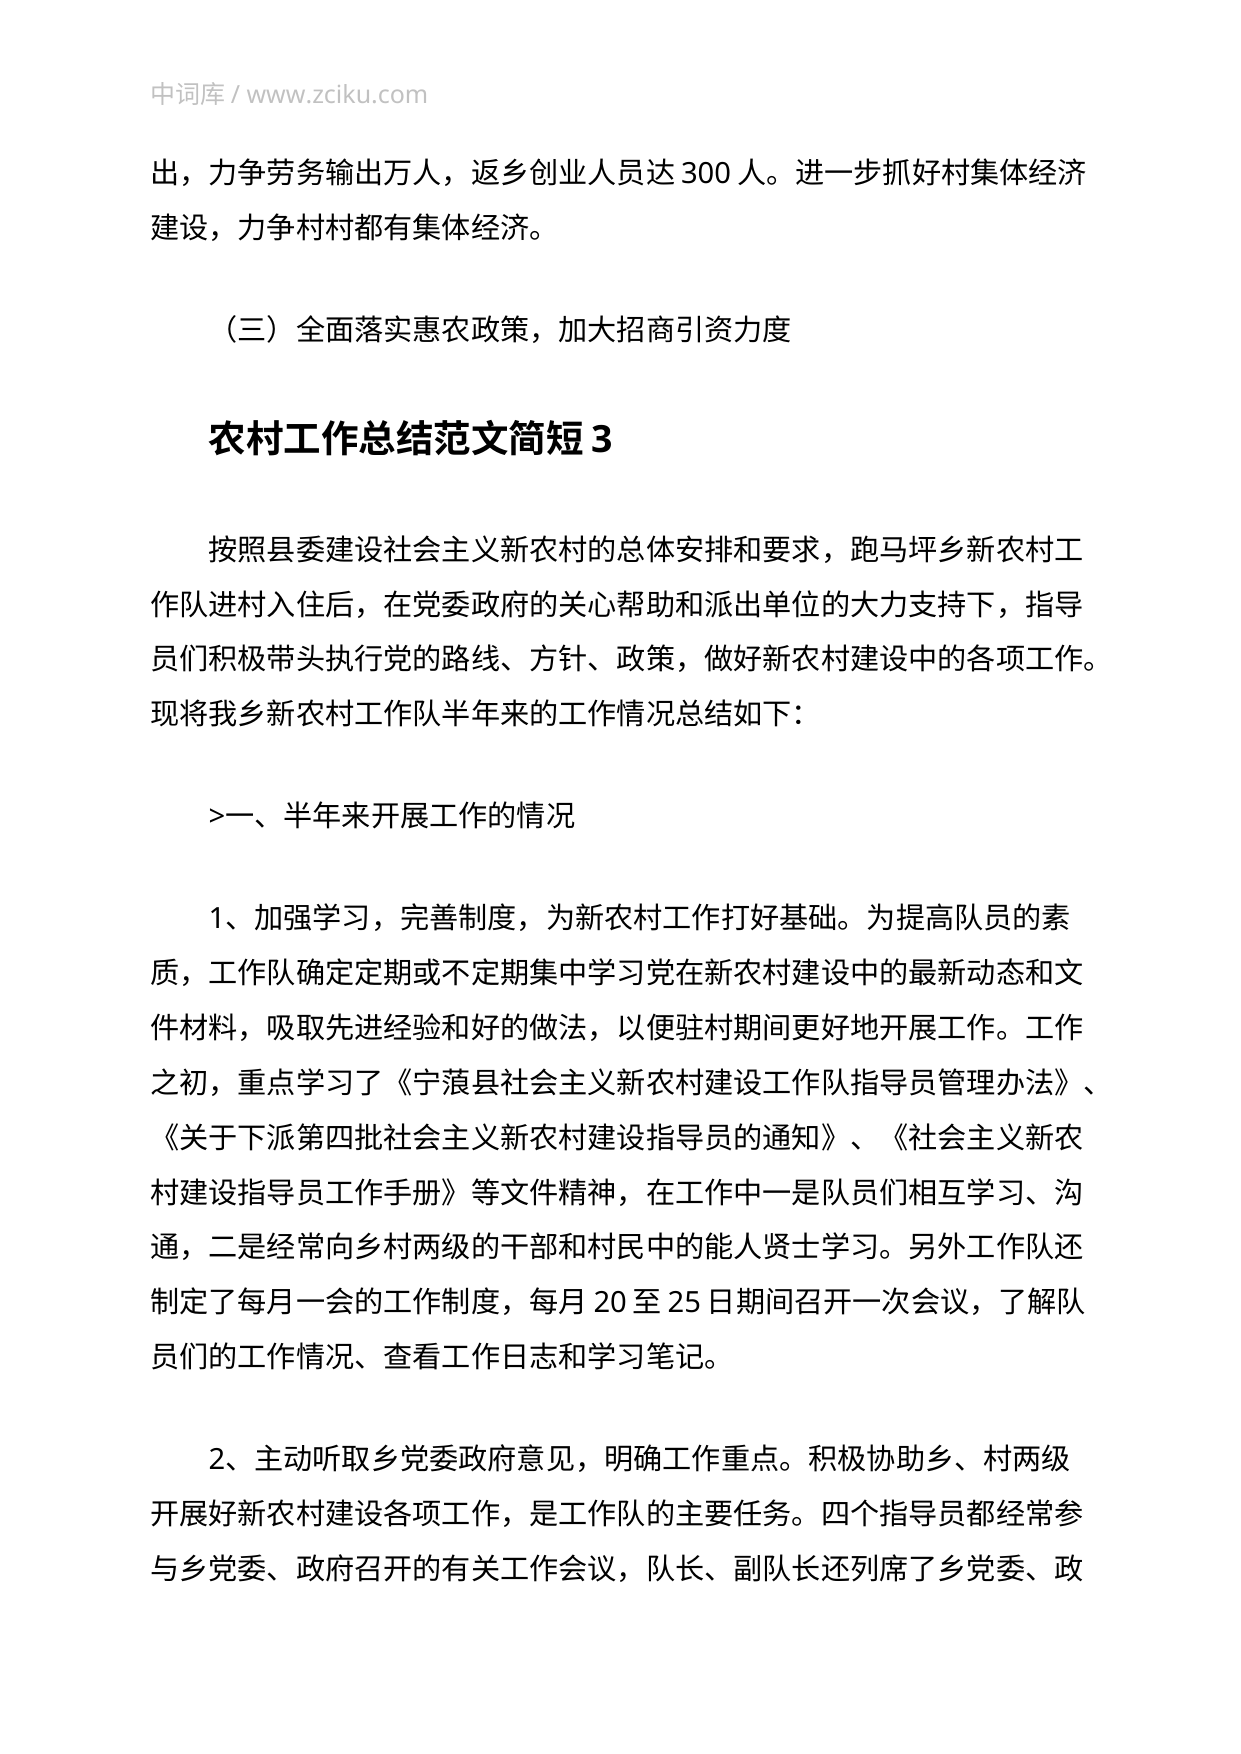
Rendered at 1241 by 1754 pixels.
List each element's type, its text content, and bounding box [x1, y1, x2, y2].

text 1、加强学习，完善制度，为新农村工作打好基础。为提高队员的素质，工作队确定定期或不定期集中学习党在新农村建设中的最新动态和文件材料，吸取先进经验和好的做法，以便驻村期间更好地开展工作。工作之初，重点学习了《宁蒗县社会主义新农村建设工作队指导员管理办法》、《关于下派第四批社会主义新农村建设指导员的通知》、《社会主义新农村建设指导员工作手册》等文件精神，在工作中一是队员们相互学习、沟通，二是经常向乡村两级的干部和村民中的能人贤士学习。另外工作队还制定了每月一会的工作制度，每月20至25日期间召开一次会议，了解队员们的工作情况、查看工作日志和学习笔记。 [150, 894, 1090, 1376]
text （三）全面落实惠农政策，加大招商引资力度 [150, 307, 1090, 349]
text >一、半年来开展工作的情况 [150, 793, 1090, 835]
text 按照县委建设社会主义新农村的总体安排和要求，跑马坪乡新农村工作队进村入住后，在党委政府的关心帮助和派出单位的大力支持下，指导员们积极带头执行党的路线、方针、政策，做好新农村建设中的各项工作。现将我乡新农村工作队半年来的工作情况总结如下： [150, 526, 1090, 733]
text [150, 150, 1090, 247]
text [150, 1436, 1090, 1588]
text 农村工作总结范文简短3 [150, 408, 1090, 463]
